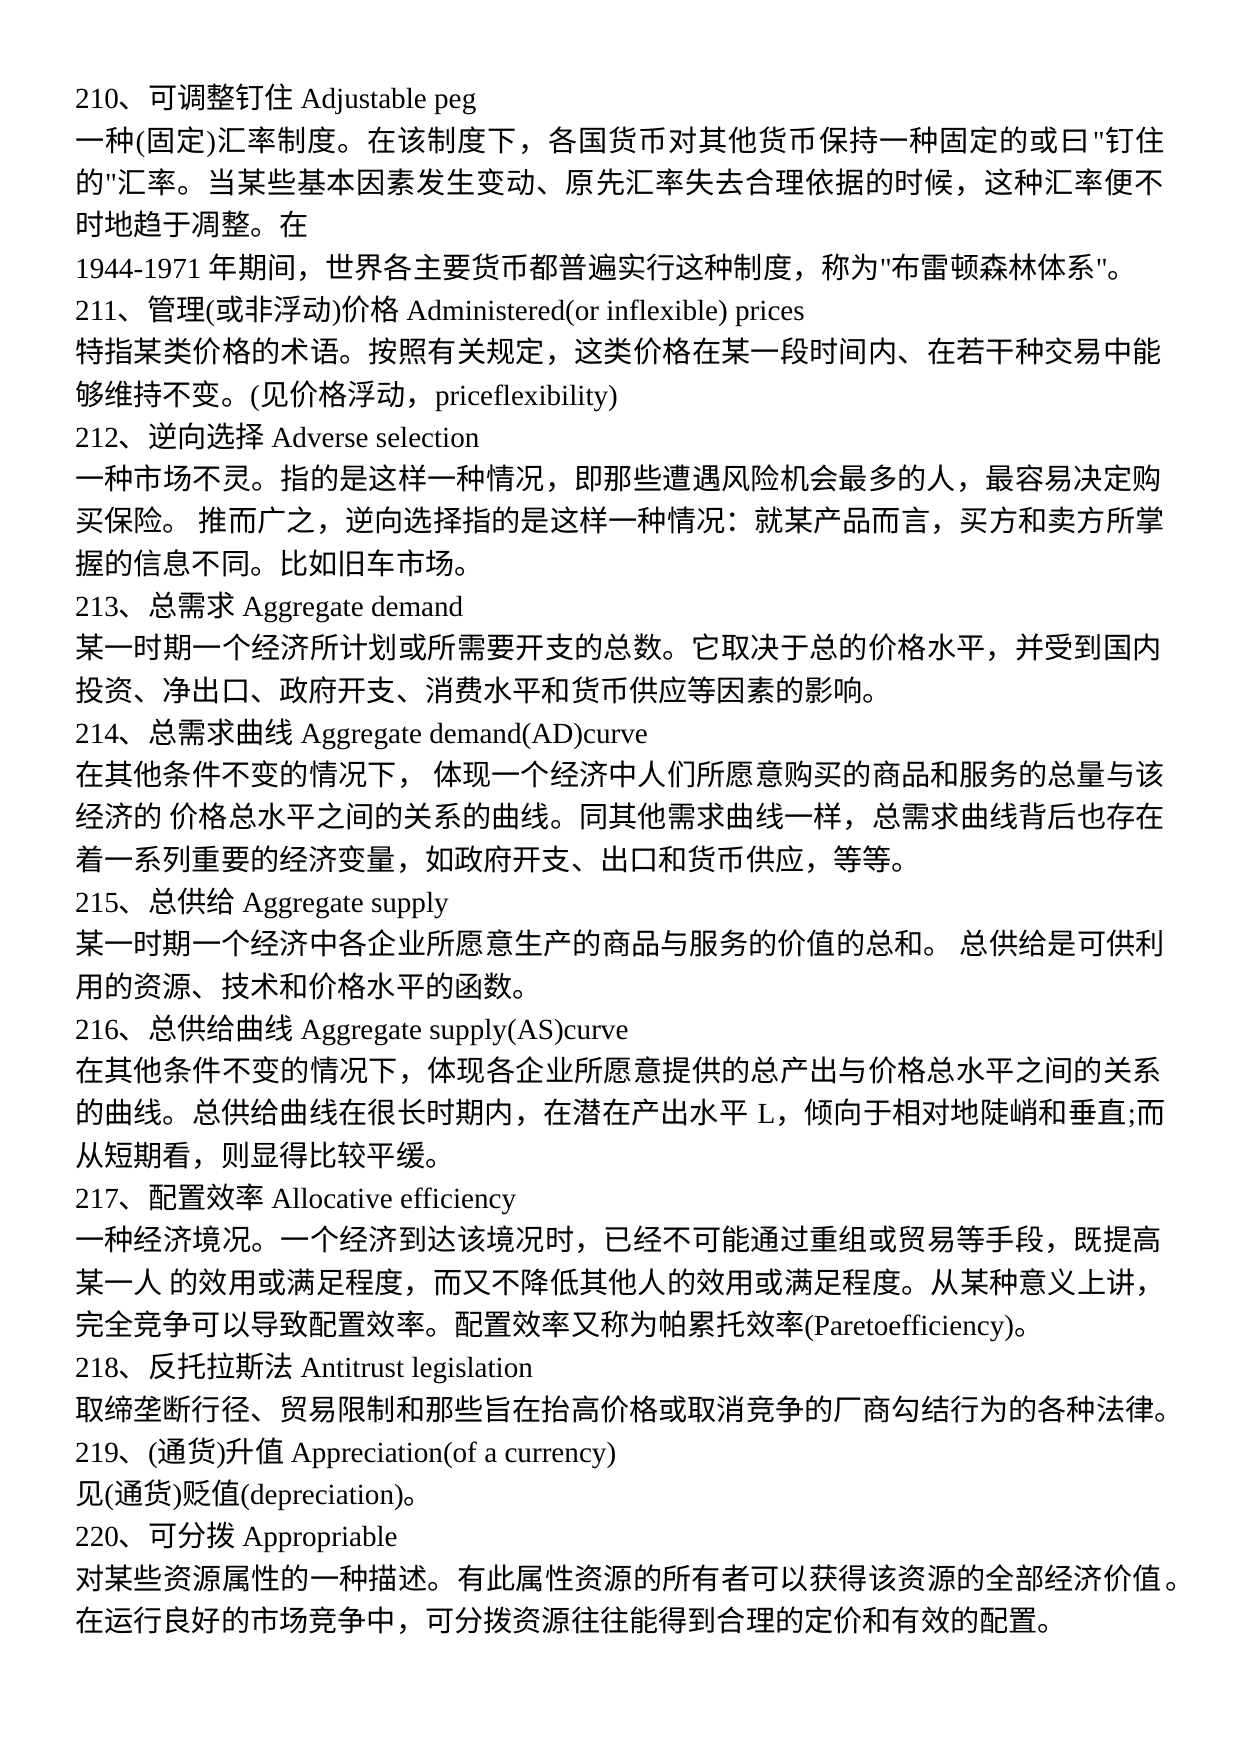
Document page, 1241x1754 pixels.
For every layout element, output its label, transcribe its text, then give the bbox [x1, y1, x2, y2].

text 212、逆向选择 Adverse selection [75, 413, 1165, 456]
text 215、总供给 Aggregate supply [75, 878, 1165, 921]
text 218、反托拉斯法 Antitrust legislation [75, 1344, 1165, 1386]
text 214、总需求曲线 Aggregate demand(AD)curve [75, 709, 1165, 752]
text 一种市场不灵。指的是这样一种情况，即那些遭遇风险机会最多的人，最容易决定购买保险。 推而广之，逆向选择指的是这样一种情况：就某产品而言，买方和卖方所掌握的信息不同。比如旧车市场。 [75, 456, 1165, 582]
text 在其他条件不变的情况下， 体现一个经济中人们所愿意购买的商品和服务的总量与该经济的 价格总水平之间的关系的曲线。同其他需求曲线一样，总需求曲线背后也存在着一系列重要的经济变量，如政府开支、出口和货币供应，等等。 [75, 752, 1165, 878]
text 取缔垄断行径、贸易限制和那些旨在抬高价格或取消竞争的厂商勾结行为的各种法律。 [75, 1386, 1165, 1428]
text 1944-1971 年期间，世界各主要货币都普遍实行这种制度，称为"布雷顿森林体系"。 [75, 244, 1165, 286]
text 210、可调整钉住 Adjustable peg [75, 75, 1165, 117]
text 216、总供给曲线 Aggregate supply(AS)curve [75, 1005, 1165, 1048]
text 219、(通货)升值 Appreciation(of a currency) [75, 1428, 1165, 1471]
text 对某些资源属性的一种描述。有此属性资源的所有者可以获得该资源的全部经济价值。在运行良好的市场竞争中，可分拨资源往往能得到合理的定价和有效的配置。 [75, 1555, 1165, 1640]
text 特指某类价格的术语。按照有关规定，这类价格在某一段时间内、在若干种交易中能够维持不变。(见价格浮动，priceflexibility) [75, 329, 1165, 413]
text 一种(固定)汇率制度。在该制度下，各国货币对其他货币保持一种固定的或曰"钉住的"汇率。当某些基本因素发生变动、原先汇率失去合理依据的时候，这种汇率便不时地趋于凋整。在 [75, 117, 1165, 244]
text 一种经济境况。一个经济到达该境况时，已经不可能通过重组或贸易等手段，既提高某一人 的效用或满足程度，而又不降低其他人的效用或满足程度。从某种意义上讲，完全竞争可以导致配置效率。配置效率又称为帕累托效率(Paretoefficiency)。 [75, 1217, 1165, 1344]
text 211、管理(或非浮动)价格 Administered(or inflexible) prices [75, 286, 1165, 329]
text 某一时期一个经济所计划或所需要开支的总数。它取决于总的价格水平，并受到国内投资、净出口、政府开支、消费水平和货币供应等因素的影响。 [75, 625, 1165, 709]
text 某一时期一个经济中各企业所愿意生产的商品与服务的价值的总和。 总供给是可供利用的资源、技术和价格水平的函数。 [75, 921, 1165, 1005]
text 213、总需求 Aggregate demand [75, 582, 1165, 625]
text 在其他条件不变的情况下，体现各企业所愿意提供的总产出与价格总水平之间的关系的曲线。总供给曲线在很长时期内，在潜在产出水平 L，倾向于相对地陡峭和垂直;而从短期看，则显得比较平缓。 [75, 1048, 1165, 1174]
text 220、可分拨 Appropriable [75, 1513, 1165, 1555]
text 217、配置效率 Allocative efficiency [75, 1174, 1165, 1217]
text 见(通货)贬值(depreciation)。 [75, 1471, 1165, 1513]
